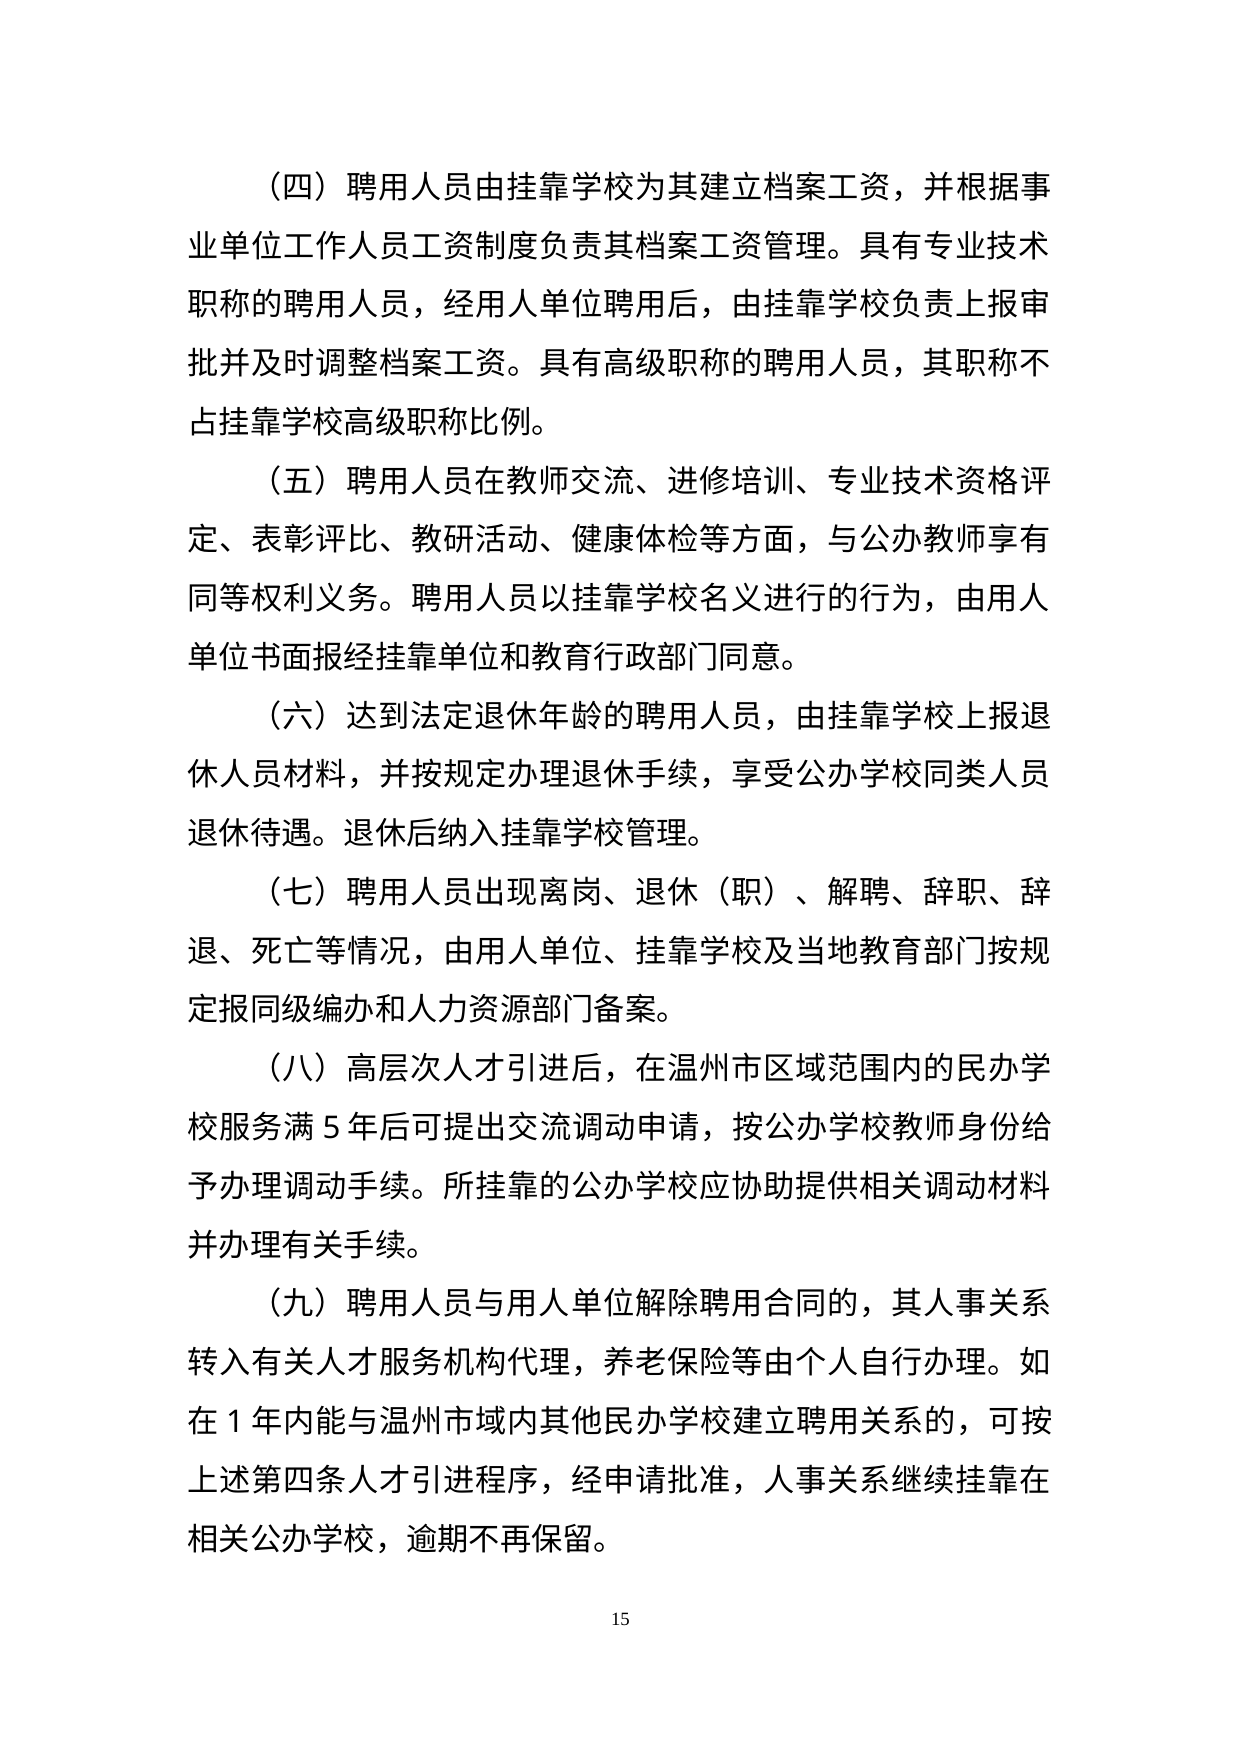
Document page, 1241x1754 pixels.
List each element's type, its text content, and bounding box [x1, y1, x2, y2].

text （五）聘用人员在教师交流、进修培训、专业技术资格评定、表彰评比、教研活动、健康体检等方面，与公办教师享有同等权利义务。聘用人员以挂靠学校名义进行的行为，由用人单位书面报经挂靠单位和教育行政部门同意。 [187, 456, 1053, 677]
text （四）聘用人员由挂靠学校为其建立档案工资，并根据事业单位工作人员工资制度负责其档案工资管理。具有专业技术职称的聘用人员，经用人单位聘用后，由挂靠学校负责上报审批并及时调整档案工资。具有高级职称的聘用人员，其职称不占挂靠学校高级职称比例。 [187, 162, 1053, 442]
text （七）聘用人员出现离岗、退休（职）、解聘、辞职、辞退、死亡等情况，由用人单位、挂靠学校及当地教育部门按规定报同级编办和人力资源部门备案。 [187, 867, 1053, 1030]
text （六）达到法定退休年龄的聘用人员，由挂靠学校上报退休人员材料，并按规定办理退休手续，享受公办学校同类人员退休待遇。退休后纳入挂靠学校管理。 [187, 691, 1053, 853]
text （九）聘用人员与用人单位解除聘用合同的，其人事关系转入有关人才服务机构代理，养老保险等由个人自行办理。如在1年内能与温州市域内其他民办学校建立聘用关系的，可按上述第四条人才引进程序，经申请批准，人事关系继续挂靠在相关公办学校，逾期不再保留。 [187, 1278, 1053, 1559]
text （八）高层次人才引进后，在温州市区域范围内的民办学校服务满5年后可提出交流调动申请，按公办学校教师身份给予办理调动手续。所挂靠的公办学校应协助提供相关调动材料并办理有关手续。 [187, 1043, 1053, 1265]
